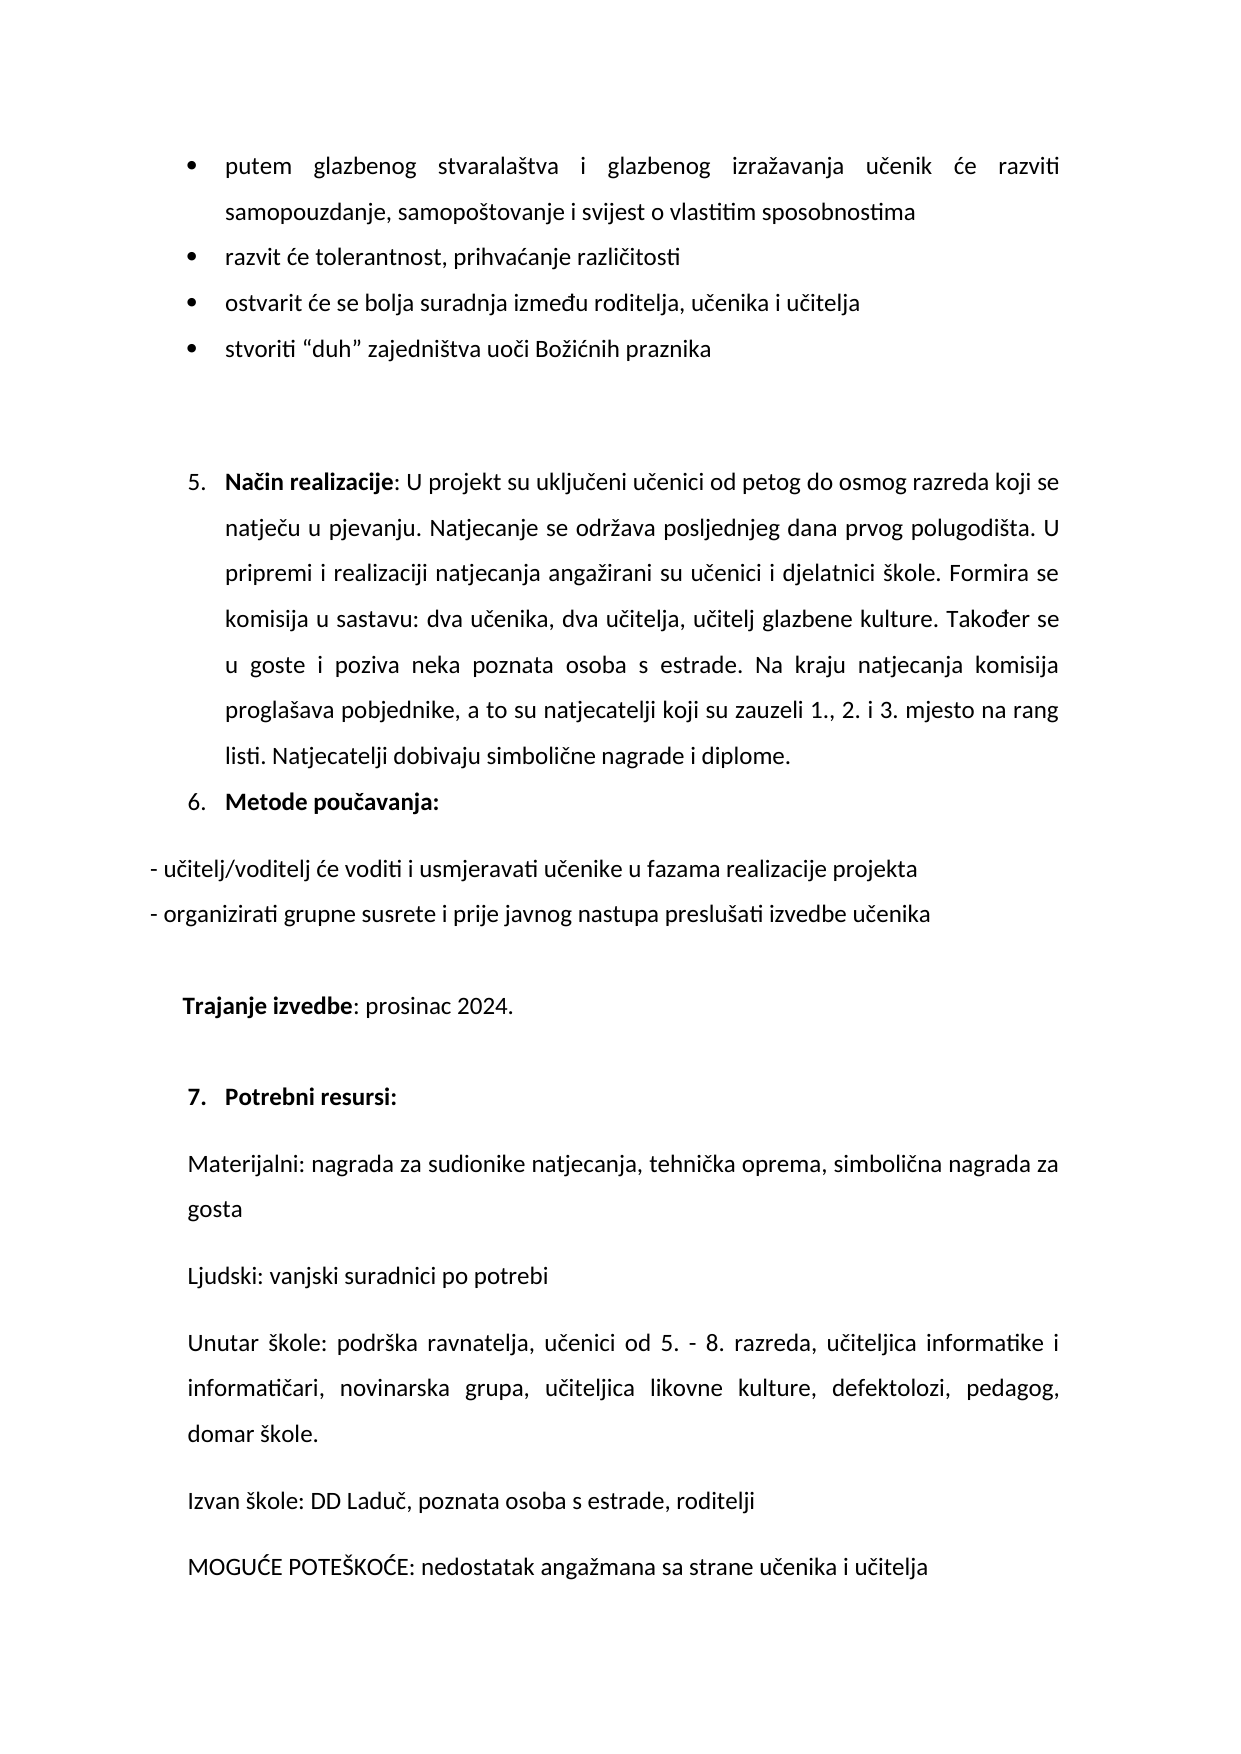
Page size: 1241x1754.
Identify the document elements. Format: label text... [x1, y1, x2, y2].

list Potrebni resursi: [187, 1081, 1061, 1112]
list stvoriti “duh” zajedništva uoči Božićnih praznika [187, 333, 1061, 363]
text MOGUĆE POTEŠKOĆE: nedostatak angažmana sa strane učenika i učitelja [187, 1551, 1061, 1582]
list razvit će tolerantnost, prihvaćanje različitosti [187, 241, 1061, 272]
text Unutar škole: podrška ravnatelja, učenici od 5. - 8. razreda, učiteljica informatike i informatičari, novinarska grupa, učiteljica likovne kulture, defektolozi, pedagog, domar škole. [187, 1327, 1061, 1449]
text - učitelj/voditelj će voditi i usmjeravati učenike u fazama realizacije projekta [150, 853, 1090, 883]
text Izvan škole: DD Laduč, poznata osoba s estrade, roditelji [187, 1485, 1061, 1515]
text Materijalni: nagrada za sudionike natjecanja, tehnička oprema, simbolična nagrada za gosta [187, 1148, 1061, 1224]
text Ljudski: vanjski suradnici po potrebi [187, 1260, 1061, 1291]
list putem glazbenog stvaralaštva i glazbenog izražavanja učenik će razviti samopouzdanje, samopoštovanje i svijest o vlastitim sposobnostima [187, 150, 1061, 226]
list Metode poučavanja: [187, 786, 1061, 817]
list Način realizacije: U projekt su uključeni učenici od petog do osmog razreda koji se natječu u pjevanju. Natjecanje se održava posljednjeg dana prvog polugodišta. U pripremi i realizaciji natjecanja angažirani su učenici i djelatnici škole. Formira se komisija u sastavu: dva učenika, dva učitelja, učitelj glazbene kulture. Također se u goste i poziva neka poznata osoba s estrade. Na kraju natjecanja komisija proglašava pobjednike, a to su natjecatelji koji su zauzeli 1., 2. i 3. mjesto na rang listi. Natjecatelji dobivaju simbolične nagrade i diplome. [187, 466, 1061, 771]
text - organizirati grupne susrete i prije javnog nastupa preslušati izvedbe učenika [150, 898, 1090, 929]
text Trajanje izvedbe: prosinac 2024. [75, 990, 1090, 1020]
list ostvarit će se bolja suradnja između roditelja, učenika i učitelja [187, 287, 1061, 318]
